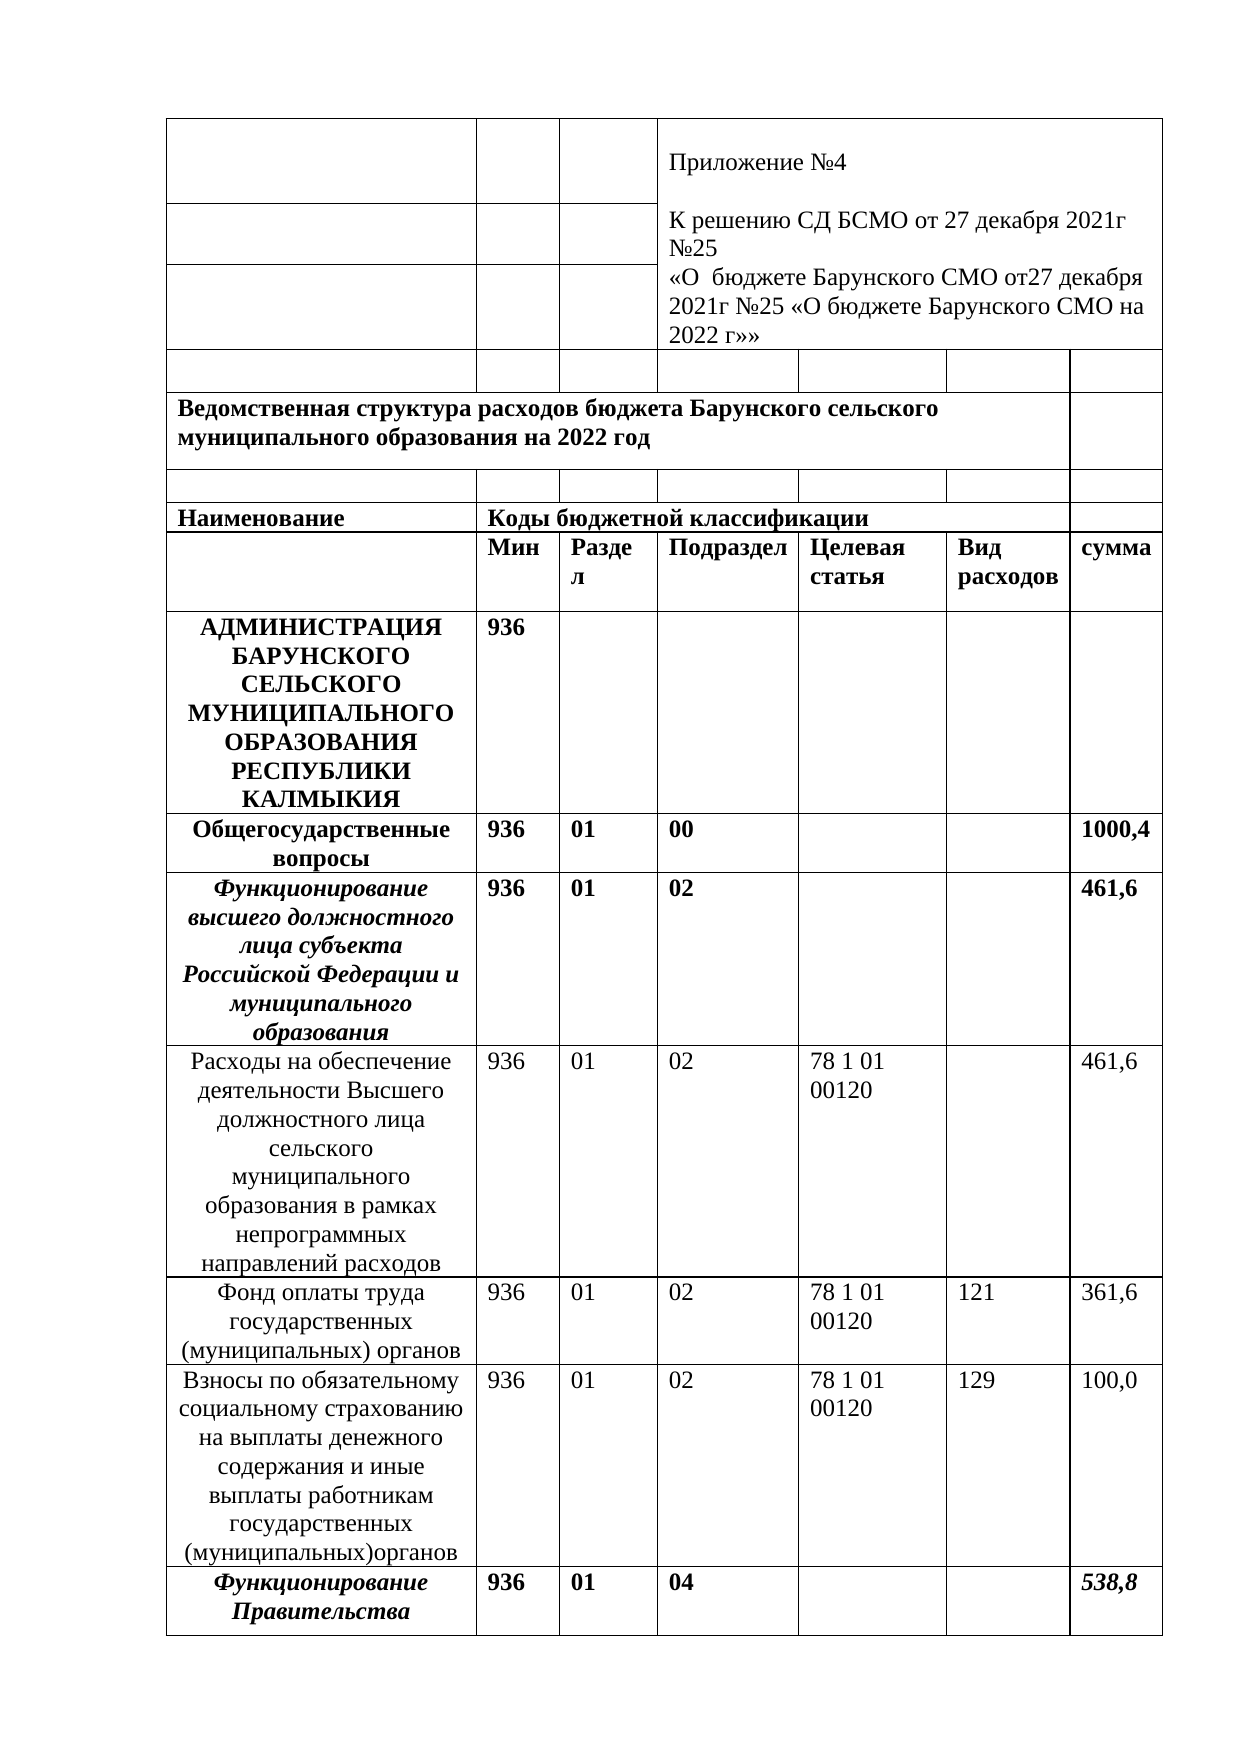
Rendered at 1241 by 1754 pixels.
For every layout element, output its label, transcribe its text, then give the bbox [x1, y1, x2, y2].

table_cell 02 [658, 1278, 798, 1364]
table_cell 01 [560, 1365, 657, 1566]
table_cell 78 1 01 00120 [799, 1046, 946, 1276]
table_cell 78 1 01 00120 [799, 1278, 946, 1364]
table_cell [799, 350, 946, 392]
table_cell 02 [658, 873, 798, 1045]
table_cell [477, 350, 559, 392]
table_cell [560, 350, 657, 392]
table_cell [799, 612, 946, 813]
table_cell 129 [947, 1365, 1069, 1566]
table_cell Фонд оплаты труда государственных (муниципальных) органов [167, 1278, 476, 1364]
table_cell 02 [658, 1365, 798, 1566]
table_cell [658, 470, 798, 502]
table_cell Функционирование высшего должностного лица субъекта Российской Федерации и муниципального образования [167, 873, 476, 1045]
table_cell 936 [477, 1365, 559, 1566]
table_cell [947, 350, 1069, 392]
table_cell Наименование [167, 503, 476, 531]
table_cell [1071, 612, 1162, 813]
table_cell [167, 533, 476, 611]
table_cell [477, 265, 559, 348]
table_cell 78 1 01 00120 [799, 1365, 946, 1566]
table_cell Общегосударственные вопросы [167, 814, 476, 872]
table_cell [167, 1567, 476, 1635]
table_cell [167, 470, 476, 502]
table_cell [658, 350, 798, 392]
table_cell Ведомственная структура расходов бюджета Барунского сельского муниципального образования на 2022 год [167, 393, 1069, 469]
table_cell 936 [477, 814, 559, 872]
table_cell 04 [658, 1567, 798, 1635]
table_cell 538,8 [1071, 1567, 1162, 1635]
table_cell 121 [947, 1278, 1069, 1364]
table_cell 00 [658, 814, 798, 872]
table_header [167, 119, 476, 203]
table_cell 01 [560, 1567, 657, 1635]
table_header Приложение №4 К решению СД БСМО от 27 декабря 2021г №25 «О бюджете Барунского СМО от27 декабря 2021г №25 «О бюджете Барунского СМО на 2022 г»» [658, 119, 1162, 348]
table_cell 01 [560, 873, 657, 1045]
table_cell АДМИНИСТРАЦИЯ БАРУНСКОГО СЕЛЬСКОГО МУНИЦИПАЛЬНОГО ОБРАЗОВАНИЯ РЕСПУБЛИКИ КАЛМЫКИЯ [167, 612, 476, 813]
table_cell 936 [477, 612, 559, 813]
table_cell [560, 612, 657, 813]
table_cell [1071, 470, 1162, 502]
table_cell [1071, 350, 1162, 392]
table_cell [947, 612, 1069, 813]
table_cell [799, 873, 946, 1045]
table_cell [1071, 503, 1162, 531]
table_cell [947, 1567, 1069, 1635]
table_cell Целевая статья [799, 533, 946, 611]
table_cell 936 [477, 1567, 559, 1635]
table_cell [1071, 393, 1162, 469]
table_cell Коды бюджетной классификации [477, 503, 1069, 531]
table_cell [799, 1567, 946, 1635]
table_cell [477, 204, 559, 264]
table_cell 1000,4 [1071, 814, 1162, 872]
table_cell Вид расходов [947, 533, 1069, 611]
table_cell [799, 814, 946, 872]
table_cell [947, 873, 1069, 1045]
table_cell 100,0 [1071, 1365, 1162, 1566]
table_cell 461,6 [1071, 873, 1162, 1045]
table_cell [167, 204, 476, 264]
table_cell [560, 265, 657, 348]
table_cell 936 [477, 873, 559, 1045]
table_cell Расходы на обеспечение деятельности Высшего должностного лица сельского муниципального образования в рамках непрограммных направлений расходов [167, 1046, 476, 1276]
table_cell [658, 612, 798, 813]
table_cell [167, 350, 476, 392]
table_cell 461,6 [1071, 1046, 1162, 1276]
table_cell [167, 265, 476, 348]
table_cell Раздел [560, 533, 657, 611]
table_cell [947, 470, 1069, 502]
table_cell 936 [477, 1046, 559, 1276]
table_header [560, 119, 657, 203]
table_cell 936 [477, 1278, 559, 1364]
table_cell Мин [477, 533, 559, 611]
table_cell 01 [560, 1046, 657, 1276]
table_cell [560, 204, 657, 264]
table_cell [947, 814, 1069, 872]
table_cell [799, 470, 946, 502]
table_cell [477, 470, 559, 502]
table_cell [560, 470, 657, 502]
table_cell 01 [560, 1278, 657, 1364]
table_cell Взносы по обязательному социальному страхованию на выплаты денежного содержания и иные выплаты работникам государственных (муниципальных)органов [167, 1365, 476, 1566]
table_cell сумма [1071, 533, 1162, 611]
table_cell Подраздел [658, 533, 798, 611]
table_cell 361,6 [1071, 1278, 1162, 1364]
table_cell [947, 1046, 1069, 1276]
table_header [477, 119, 559, 203]
table_cell 01 [560, 814, 657, 872]
table_cell 02 [658, 1046, 798, 1276]
